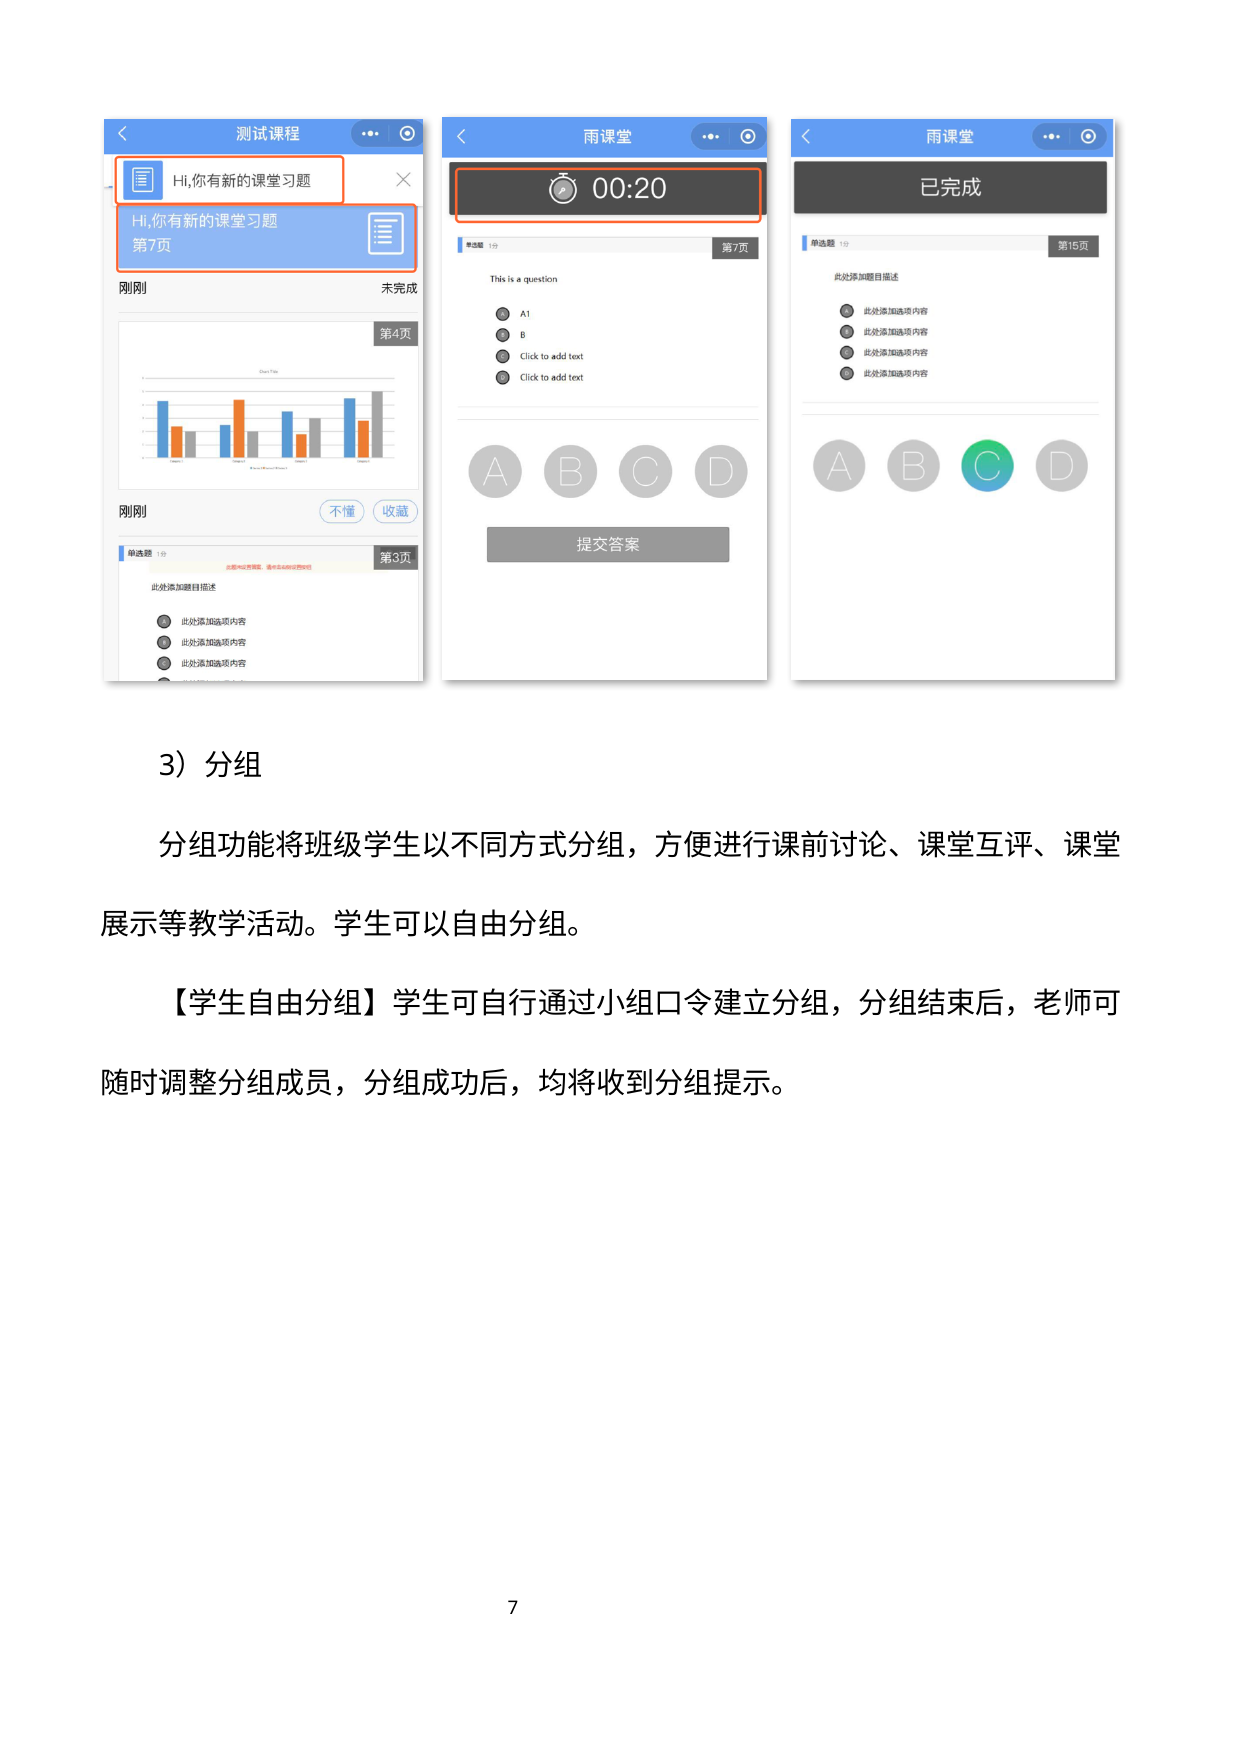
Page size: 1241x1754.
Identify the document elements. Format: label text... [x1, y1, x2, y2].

picture [791, 119, 1115, 680]
text 【学生自由分组】学生可自行通过小组口令建立分组，分组结束后，老师可随时调整分组成员，分组成功后，均将收到分组提示。 [100, 961, 1140, 1120]
text 分组功能将班级学生以不同方式分组，方便进行课前讨论、课堂互评、课堂展示等教学活动。学生可以自由分组。 [100, 803, 1140, 961]
text 3）分组 [100, 723, 1140, 803]
picture [104, 119, 423, 681]
picture [442, 117, 767, 680]
